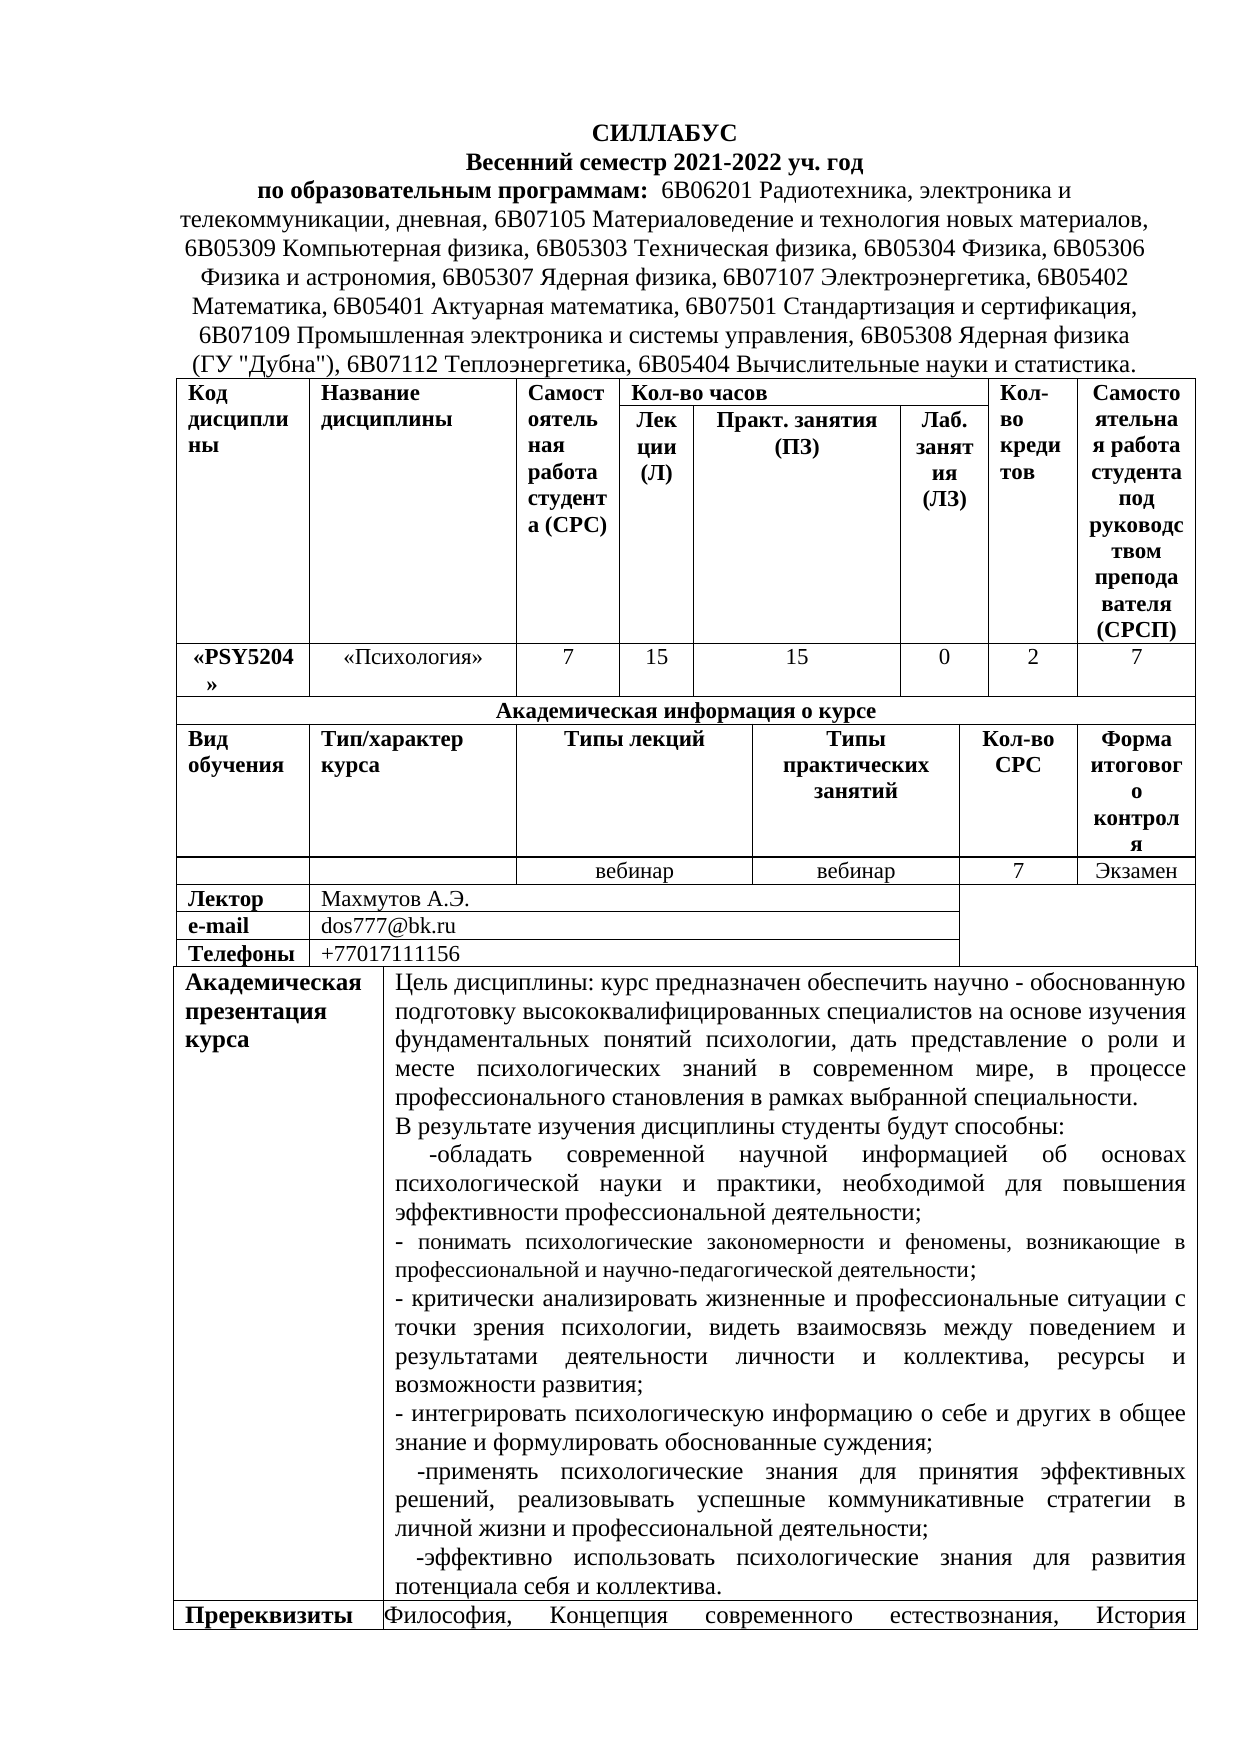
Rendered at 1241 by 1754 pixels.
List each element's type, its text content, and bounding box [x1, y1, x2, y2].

table_cell Тип/характер курса [310, 725, 516, 856]
table_header Название дисциплины [310, 379, 516, 642]
table_cell Вид обучения [177, 725, 309, 856]
table_header Самостоятельная работа студента (СРС) [517, 379, 619, 642]
table_cell Лекции (Л) [620, 406, 693, 642]
table_cell Практ. занятия (ПЗ) [694, 406, 900, 642]
table_header Код дисциплины [177, 379, 309, 642]
table_cell Цель дисциплины: курс предназначен обеспечить научно - обоснованную подготовку высококвалифицированных специалистов на основе изучения фундаментальных понятий психологии, дать представление о роли и месте психологических знаний в современном мире, в процессе профессионального становления в рамках выбранной специальности. В результате изучения дисциплины студенты будут способны: -обладать современной научной информацией об основах психологической науки и практики, необходимой для повышения эффективности профессиональной деятельности; - понимать психологические закономерности и феномены, возникающие в профессиональной и научно-педагогической деятельности; - критически анализировать жизненные и профессиональные ситуации с точки зрения психологии, видеть взаимосвязь между поведением и результатами деятельности личности и коллектива, ресурсы и возможности развития; - интегрировать психологическую информацию о себе и других в общее знание и формулировать обоснованные суждения; -применять психологические знания для принятия эффективных решений, реализовывать успешные коммуникативные стратегии в личной жизни и профессиональной деятельности; -эффективно использовать психологические знания для развития потенциала себя и коллектива. [384, 967, 1197, 1599]
table_cell Телефоны [177, 940, 309, 966]
table_cell 7 [960, 858, 1077, 884]
table_cell [310, 858, 516, 884]
table_cell Экзамен [1078, 858, 1195, 884]
table_cell 0 [901, 644, 988, 696]
table_cell Форма итогового контроля [1078, 725, 1195, 856]
table_cell 7 [517, 644, 619, 696]
table_cell Пререквизиты [174, 1601, 383, 1629]
table_cell e-mail [177, 912, 309, 938]
table_cell 15 [694, 644, 900, 696]
table_cell Лаб. занятия (ЛЗ) [901, 406, 988, 642]
table_cell «Психология» [310, 644, 516, 696]
table_cell Махмутов А.Э. [310, 885, 959, 911]
table_cell dos777@bk.ru [310, 912, 959, 938]
table_cell [177, 858, 309, 884]
table_cell Академическая информация о курсе [177, 697, 1195, 723]
table_cell Академическая презентация курса [174, 967, 383, 1599]
table_cell Кол-во СРС [960, 725, 1077, 856]
text Весенний семестр 2021-2022 уч. год [177, 147, 1152, 176]
table_cell 7 [1078, 644, 1195, 696]
table_cell Типы практических занятий [753, 725, 959, 856]
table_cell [384, 1601, 1197, 1629]
table_header Самостоятельная работа студента под руководством преподавателя (СРСП) [1078, 379, 1195, 642]
table_cell +77017111156 [310, 940, 959, 966]
text СИЛЛАБУС [177, 118, 1152, 147]
table_cell 2 [989, 644, 1077, 696]
text по образовательным программам: 6B06201 Радиотехника, электроника и телекоммуникации, дневная, 6B07105 Материаловедение и технология новых материалов, 6B05309 Компьютерная физика, 6B05303 Техническая физика, 6B05304 Физика, 6B05306 Физика и астрономия, 6B05307 Ядерная физика, 6B07107 Электроэнергетика, 6B05402 Математика, 6B05401 Актуарная математика, 6B07501 Стандартизация и сертификация, 6B07109 Промышленная электроника и системы управления, 6B05308 Ядерная физика (ГУ "Дубна"), 6B07112 Теплоэнергетика, 6B05404 Вычислительные науки и статистика. [177, 176, 1152, 378]
table_header Кол-во кредитов [989, 379, 1077, 642]
table_cell вебинар [517, 858, 752, 884]
table_cell вебинар [753, 858, 959, 884]
table_cell [960, 885, 1195, 966]
table_cell «PSY5204» [177, 644, 309, 696]
table_cell Лектор [177, 885, 309, 911]
table_header Кол-во часов [620, 379, 988, 405]
table_cell Типы лекций [517, 725, 752, 856]
table_cell 15 [620, 644, 693, 696]
